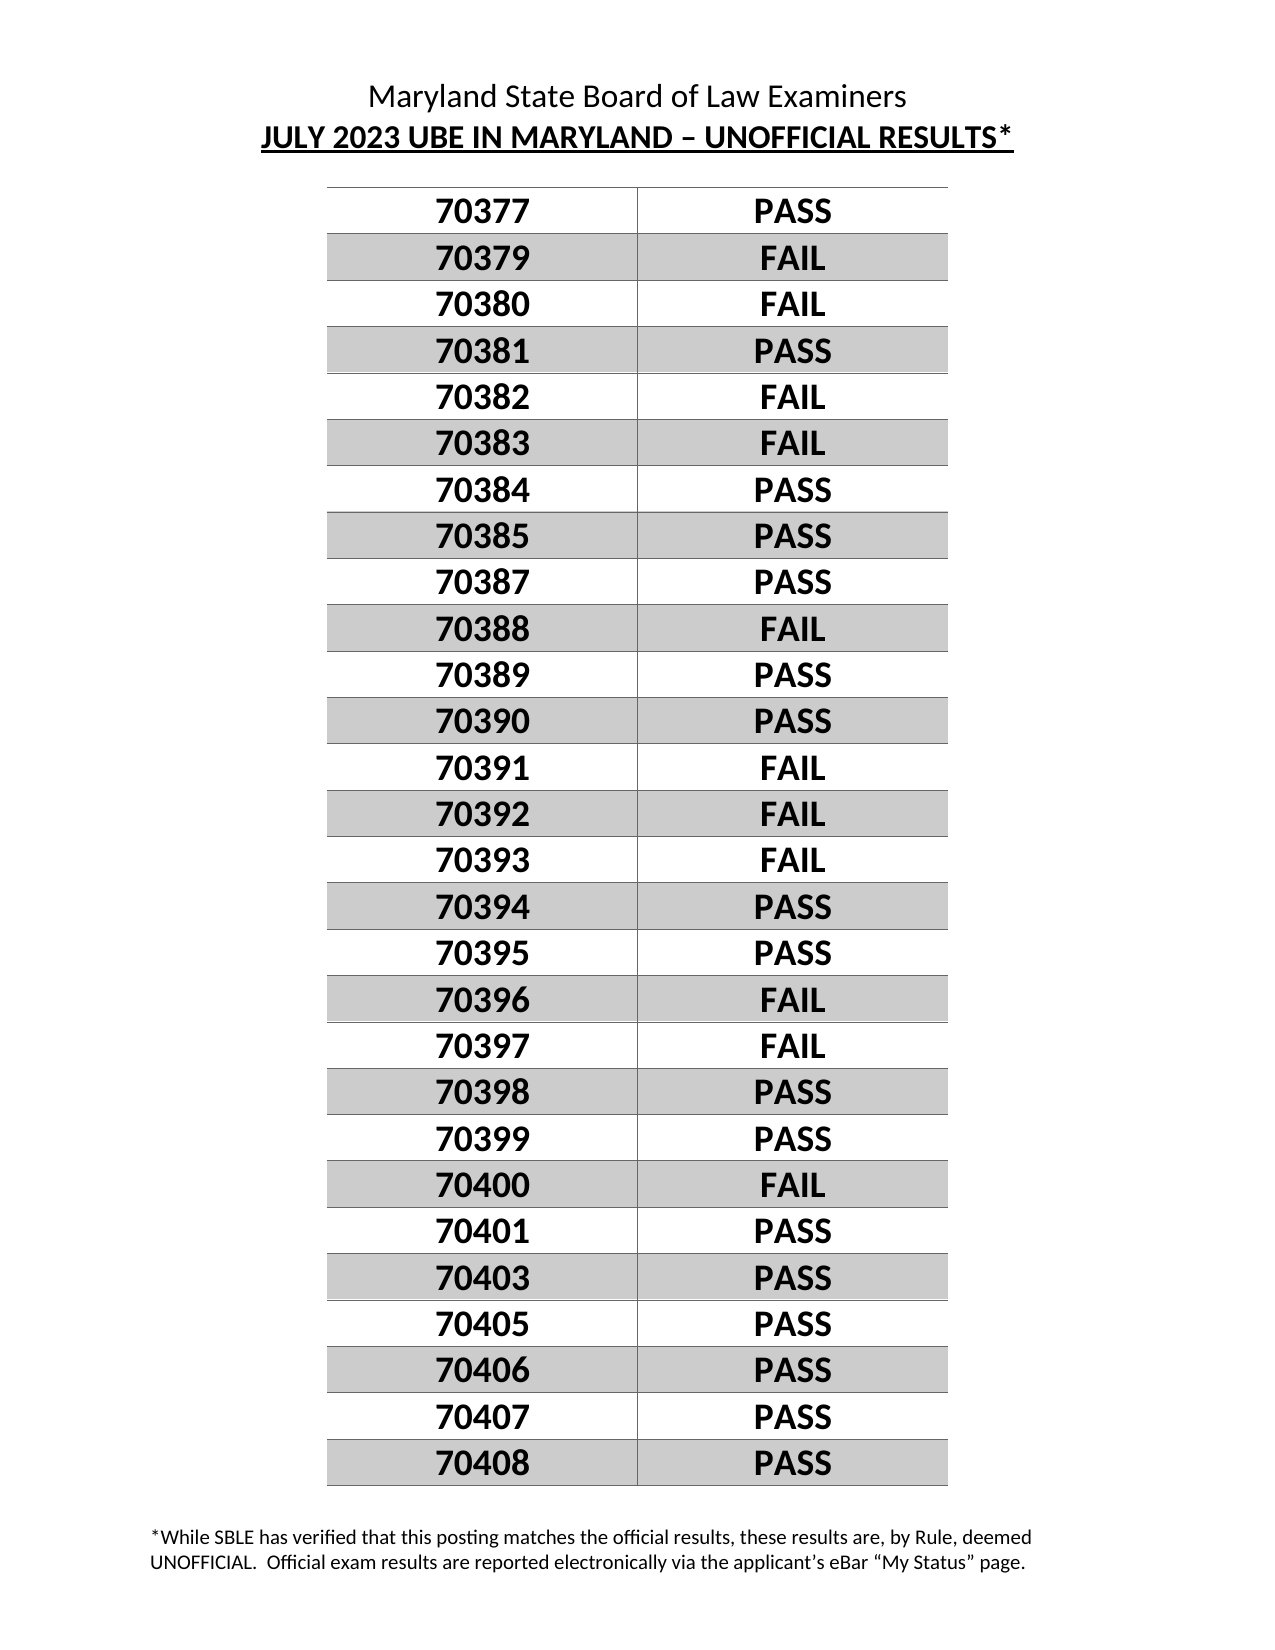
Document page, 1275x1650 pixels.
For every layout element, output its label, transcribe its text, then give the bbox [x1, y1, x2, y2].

table_cell PASS [638, 930, 948, 975]
table_cell PASS [638, 1440, 948, 1485]
table_cell 70407 [327, 1393, 637, 1438]
table_cell PASS [638, 652, 948, 697]
table_cell FAIL [638, 976, 948, 1021]
table_cell 70379 [327, 234, 637, 280]
table_cell PASS [638, 1069, 948, 1114]
table_cell 70387 [327, 559, 637, 604]
table_cell PASS [638, 513, 948, 558]
table_cell FAIL [638, 744, 948, 789]
table_cell 70384 [327, 466, 637, 511]
table_cell 70390 [327, 698, 637, 743]
table_cell 70405 [327, 1301, 637, 1346]
table_cell 70398 [327, 1069, 637, 1114]
table_cell FAIL [638, 420, 948, 465]
table_cell 70406 [327, 1347, 637, 1392]
table_cell 70382 [327, 374, 637, 419]
table_cell 70400 [327, 1161, 637, 1207]
table_cell FAIL [638, 1023, 948, 1068]
table_cell 70394 [327, 883, 637, 929]
table_cell PASS [638, 327, 948, 372]
table_cell PASS [638, 883, 948, 929]
table_cell 70403 [327, 1254, 637, 1299]
table_cell FAIL [638, 234, 948, 280]
table_cell 70399 [327, 1115, 637, 1160]
table_cell 70377 [327, 188, 637, 233]
table_cell FAIL [638, 1161, 948, 1207]
table_cell 70401 [327, 1208, 637, 1253]
table_cell FAIL [638, 837, 948, 882]
table_cell 70392 [327, 791, 637, 836]
table_cell PASS [638, 559, 948, 604]
table_cell FAIL [638, 374, 948, 419]
table_cell 70408 [327, 1440, 637, 1485]
table_cell 70383 [327, 420, 637, 465]
table_cell PASS [638, 1347, 948, 1392]
table_cell PASS [638, 1115, 948, 1160]
table_cell 70397 [327, 1023, 637, 1068]
table_cell 70391 [327, 744, 637, 789]
table_cell 70380 [327, 281, 637, 326]
table_cell PASS [638, 698, 948, 743]
table_cell PASS [638, 1208, 948, 1253]
table_cell 70385 [327, 513, 637, 558]
table_cell 70389 [327, 652, 637, 697]
table_cell 70396 [327, 976, 637, 1021]
table_cell PASS [638, 188, 948, 233]
table_cell PASS [638, 1393, 948, 1438]
table_cell PASS [638, 466, 948, 511]
table_cell PASS [638, 1254, 948, 1299]
table_cell 70393 [327, 837, 637, 882]
table_cell FAIL [638, 281, 948, 326]
table_cell FAIL [638, 791, 948, 836]
table_cell 70395 [327, 930, 637, 975]
table_cell 70388 [327, 605, 637, 651]
table_cell FAIL [638, 605, 948, 651]
table_cell PASS [638, 1301, 948, 1346]
table_cell 70381 [327, 327, 637, 372]
